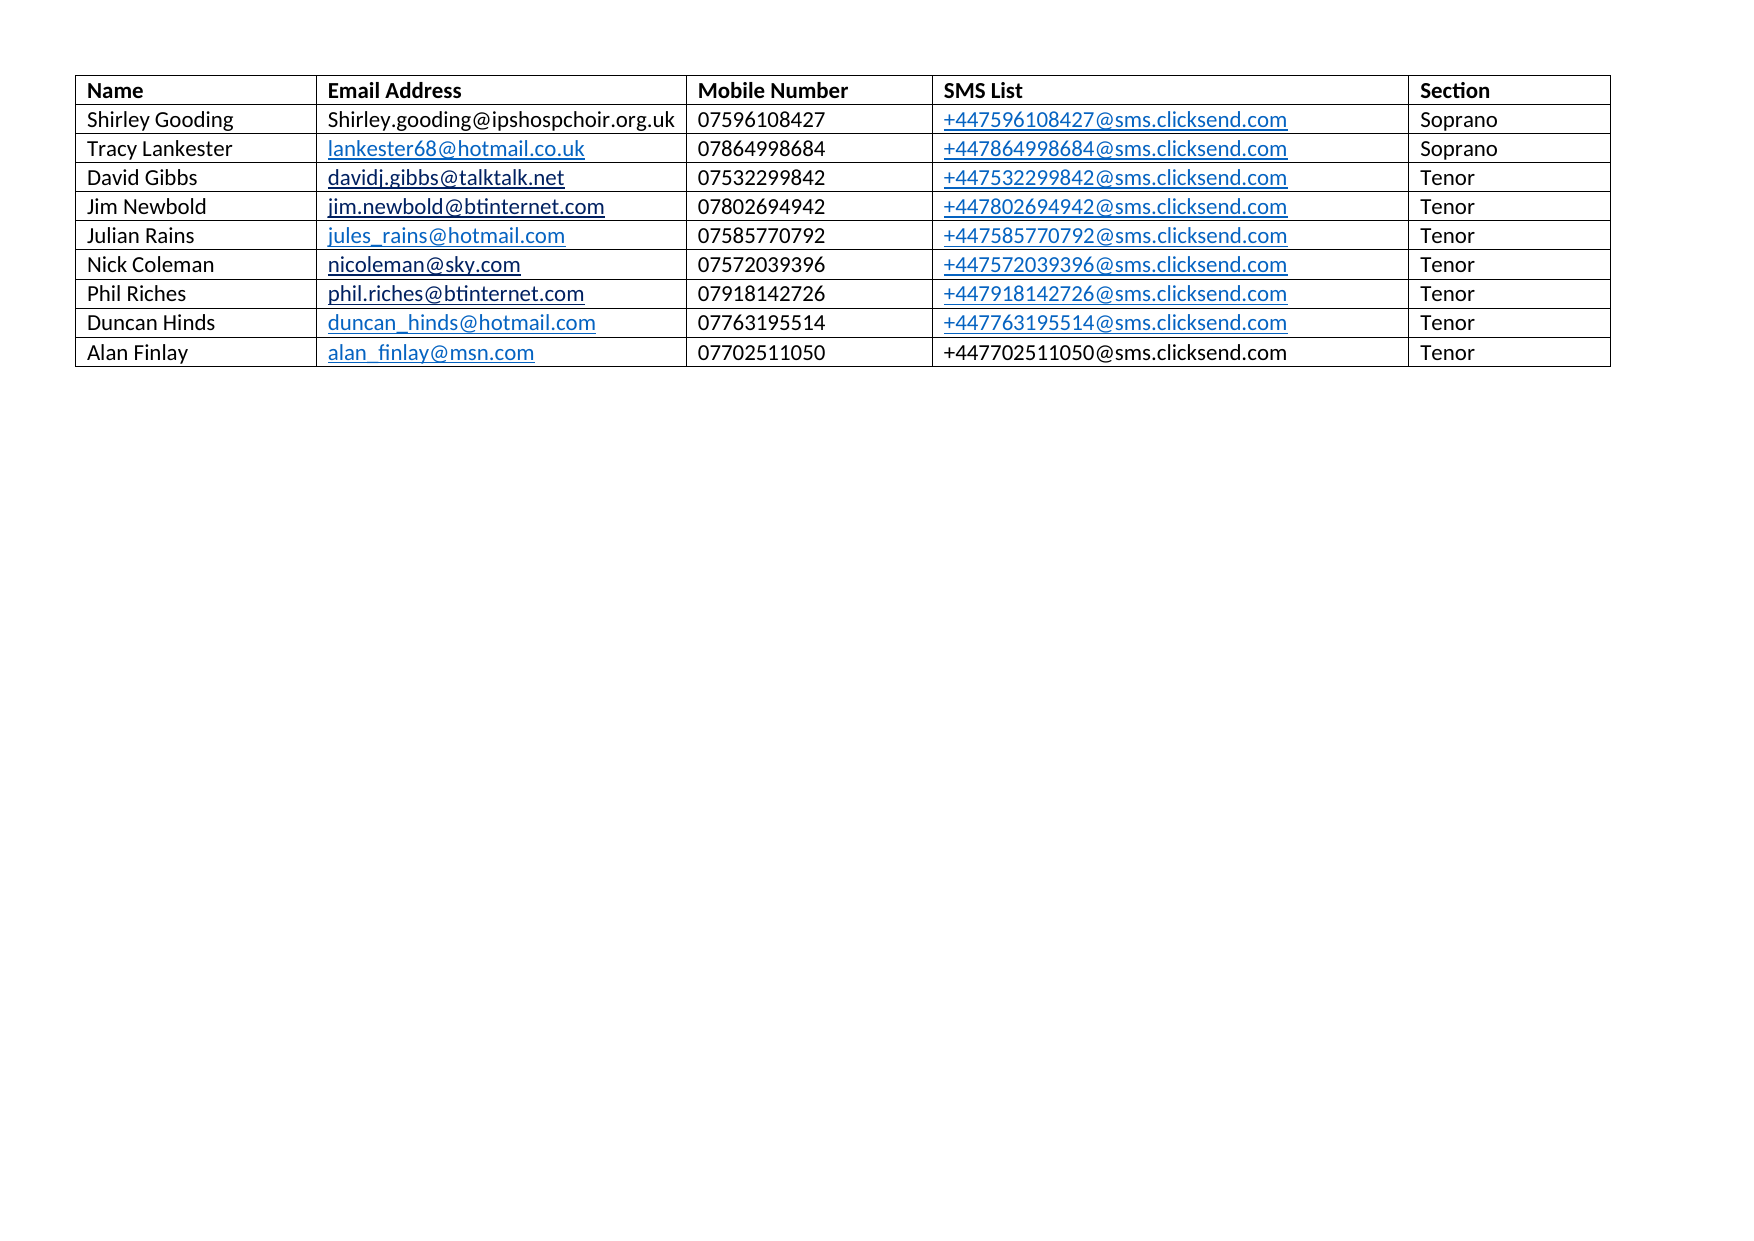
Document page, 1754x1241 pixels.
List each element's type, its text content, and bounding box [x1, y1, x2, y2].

table_cell Julian Rains [76, 221, 316, 249]
table_cell Alan Finlay [76, 338, 316, 366]
table_cell +447864998684@sms.clicksend.com [933, 134, 1408, 162]
table_cell phil.riches@btinternet.com [317, 280, 686, 307]
table_header Name [76, 76, 316, 104]
table_cell +447585770792@sms.clicksend.com [933, 221, 1408, 249]
table_cell 07585770792 [687, 221, 932, 249]
table_cell Tenor [1409, 192, 1610, 220]
table_cell 07702511050 [687, 338, 932, 366]
table_cell +447572039396@sms.clicksend.com [933, 250, 1408, 278]
table_header Mobile Number [687, 76, 932, 104]
table_cell +447532299842@sms.clicksend.com [933, 163, 1408, 191]
table_header SMS List [933, 76, 1408, 104]
table_cell Jim Newbold [76, 192, 316, 220]
table_cell 07572039396 [687, 250, 932, 278]
table_cell jim.newbold@btinternet.com [317, 192, 686, 220]
table_cell alan_finlay@msn.com [317, 338, 686, 366]
table_cell Tenor [1409, 309, 1610, 337]
table_cell Nick Coleman [76, 250, 316, 278]
table_header Section [1409, 76, 1610, 104]
table_cell jules_rains@hotmail.com [317, 221, 686, 249]
table_header Email Address [317, 76, 686, 104]
table_cell Tenor [1409, 250, 1610, 278]
table_cell +447702511050@sms.clicksend.com [933, 338, 1408, 366]
table_cell Tenor [1409, 163, 1610, 191]
table_cell 07596108427 [687, 105, 932, 133]
table_cell Tenor [1409, 338, 1610, 366]
table_cell 07918142726 [687, 280, 932, 307]
table_cell Duncan Hinds [76, 309, 316, 337]
table_cell Soprano [1409, 105, 1610, 133]
table_cell Tenor [1409, 221, 1610, 249]
table_cell nicoleman@sky.com [317, 250, 686, 278]
table_cell Shirley Gooding [76, 105, 316, 133]
table_cell lankester68@hotmail.co.uk [317, 134, 686, 162]
table_cell 07763195514 [687, 309, 932, 337]
table_cell +447918142726@sms.clicksend.com [933, 280, 1408, 307]
table_cell davidj.gibbs@talktalk.net [317, 163, 686, 191]
table_cell +447802694942@sms.clicksend.com [933, 192, 1408, 220]
table_cell Phil Riches [76, 280, 316, 307]
table_cell +447763195514@sms.clicksend.com [933, 309, 1408, 337]
table_cell duncan_hinds@hotmail.com [317, 309, 686, 337]
table_cell 07532299842 [687, 163, 932, 191]
table_cell David Gibbs [76, 163, 316, 191]
table_cell Soprano [1409, 134, 1610, 162]
table_cell Tenor [1409, 280, 1610, 307]
table_cell Shirley.gooding@ipshospchoir.org.uk [317, 105, 686, 133]
table_cell Tracy Lankester [76, 134, 316, 162]
table_cell +447596108427@sms.clicksend.com [933, 105, 1408, 133]
table_cell 07802694942 [687, 192, 932, 220]
